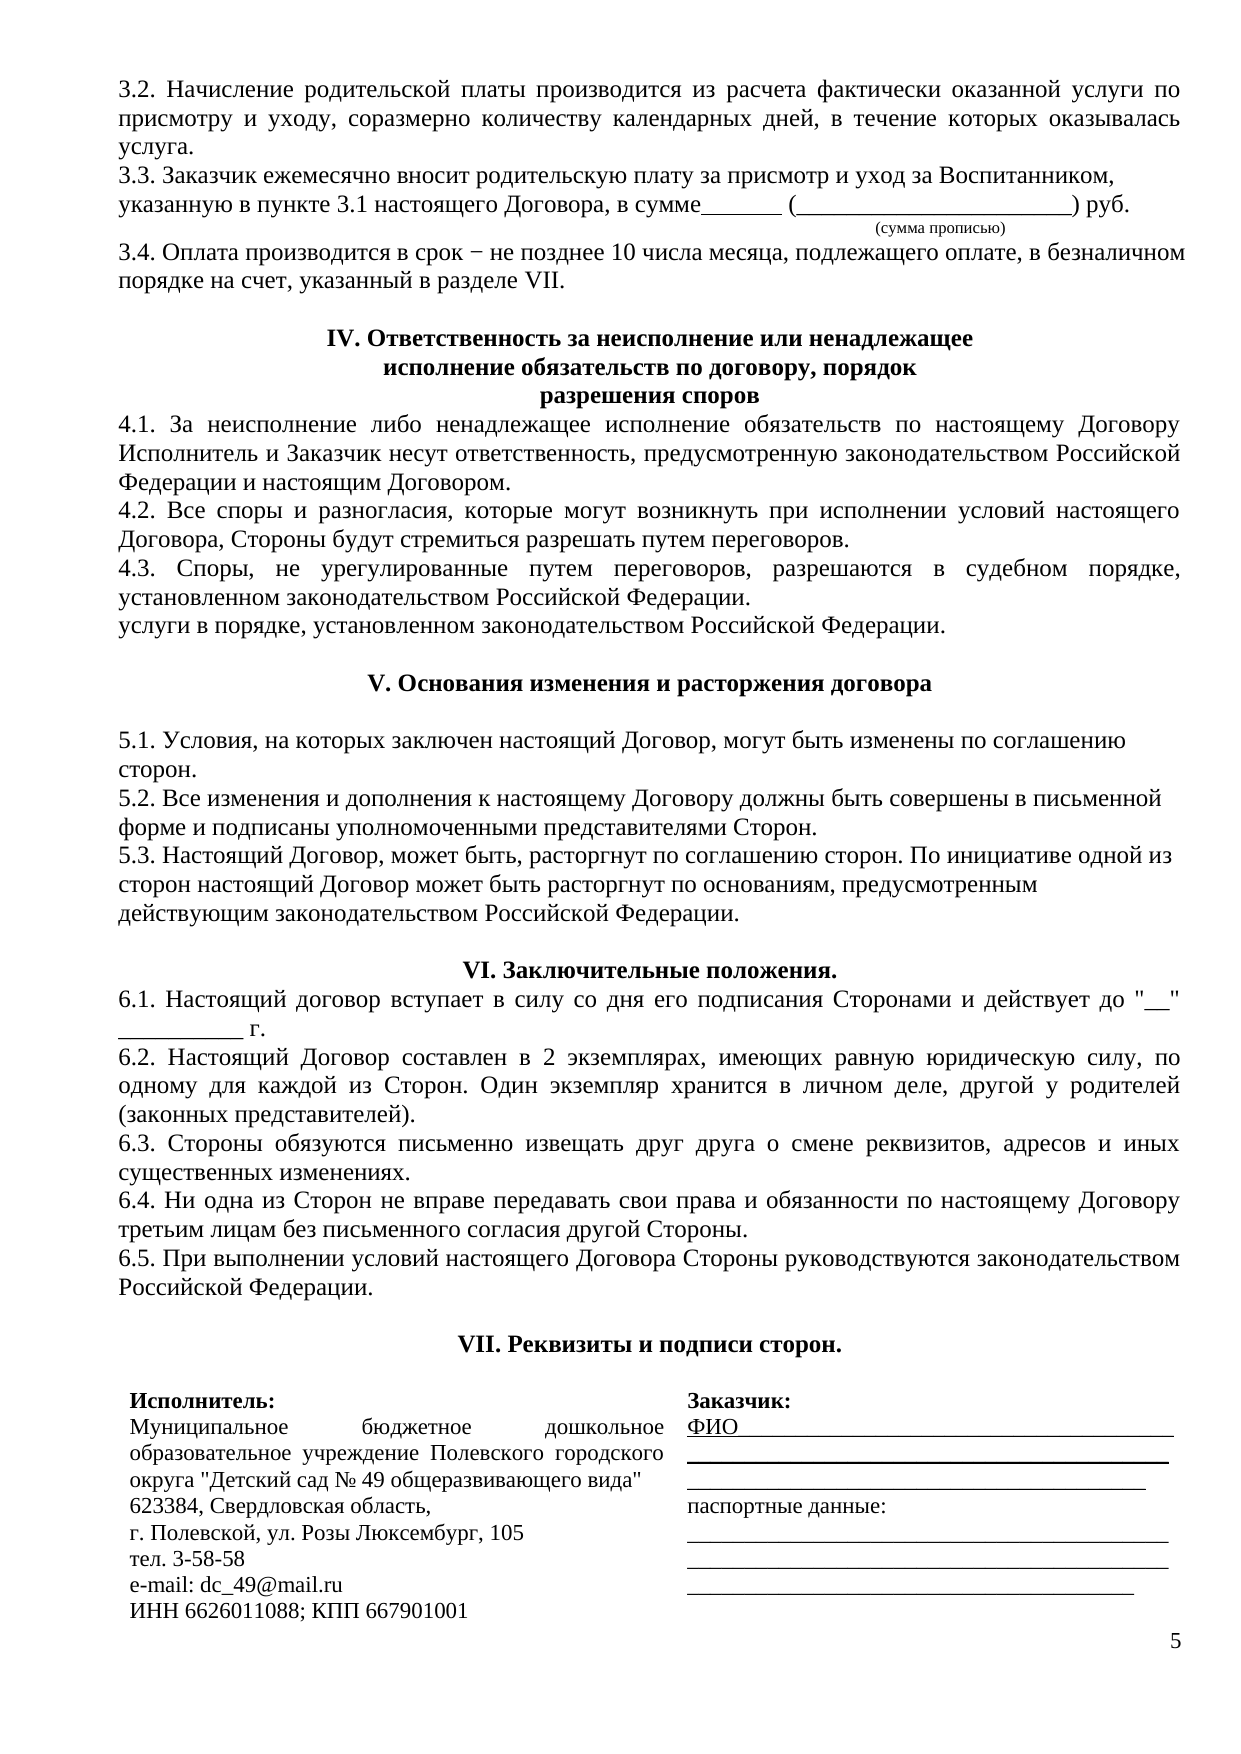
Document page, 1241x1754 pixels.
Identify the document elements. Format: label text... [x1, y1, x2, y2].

text 3.2. Начисление родительской платы производится из расчета фактически оказанной услуги по присмотру и уходу, соразмерно количеству календарных дней, в течение которых оказывалась услуга. [118, 74, 1181, 160]
text 6.2. Настоящий Договор составлен в 2 экземплярах, имеющих равную юридическую силу, по одному для каждой из Сторон. Один экземпляр хранится в личном деле, другой у родителей (законных представителей). [118, 1042, 1181, 1128]
text VI. Заключительные положения. [118, 956, 1181, 984]
text 6.3. Стороны обязуются письменно извещать друг друга о смене реквизитов, адресов и иных существенных изменениях. [118, 1128, 1181, 1186]
text 6.5. При выполнении условий настоящего Договора Стороны руководствуются законодательством Российской Федерации. [118, 1243, 1181, 1301]
text 6.4. Ни одна из Сторон не вправе передавать свои права и обязанности по настоящему Договору третьим лицам без письменного согласия другой Стороны. [118, 1186, 1181, 1243]
text 4.1. За неисполнение либо ненадлежащее исполнение обязательств по настоящему Договору Исполнитель и Заказчик несут ответственность, предусмотренную законодательством Российской Федерации и настоящим Договором. [118, 409, 1181, 496]
text V. Основания изменения и расторжения договора [118, 668, 1181, 697]
text 6.1. Настоящий договор вступает в силу со дня его подписания Сторонами и действует до "__" __________ г. [118, 984, 1181, 1042]
text 5.3. Настоящий Договор, может быть, расторгнут по соглашению сторон. По инициативе одной из сторон настоящий Договор может быть расторгнут по основаниям, предусмотренным действующим законодательством Российской Федерации. [118, 841, 1181, 927]
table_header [118, 1387, 676, 1627]
text услуги в порядке, установленном законодательством Российской Федерации. [118, 611, 1181, 639]
text (сумма прописью) [118, 218, 1181, 237]
text 3.4. Оплата производится в срок − не позднее 10 числа месяца, подлежащего оплате, в безналичном порядке на счет, указанный в разделе VII. [118, 237, 1240, 294]
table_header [676, 1387, 1189, 1627]
text IV. Ответственность за неисполнение или ненадлежащее исполнение обязательств по договору, порядок разрешения споров [118, 323, 1181, 409]
text 4.3. Споры, не урегулированные путем переговоров, разрешаются в судебном порядке, установленном законодательством Российской Федерации. [118, 553, 1181, 611]
text VII. Реквизиты и подписи сторон. [118, 1329, 1181, 1358]
text 3.3. Заказчик ежемесячно вносит родительскую плату за присмотр и уход за Воспитанником, указанную в пункте 3.1 настоящего Договора, в сумме (______________________) руб. [118, 160, 1181, 218]
text 5.1. Условия, на которых заключен настоящий Договор, могут быть изменены по соглашению сторон. [118, 726, 1181, 783]
text 5.2. Все изменения и дополнения к настоящему Договору должны быть совершены в письменной форме и подписаны уполномоченными представителями Сторон. [118, 783, 1181, 841]
text 4.2. Все споры и разногласия, которые могут возникнуть при исполнении условий настоящего Договора, Стороны будут стремиться разрешать путем переговоров. [118, 496, 1181, 553]
